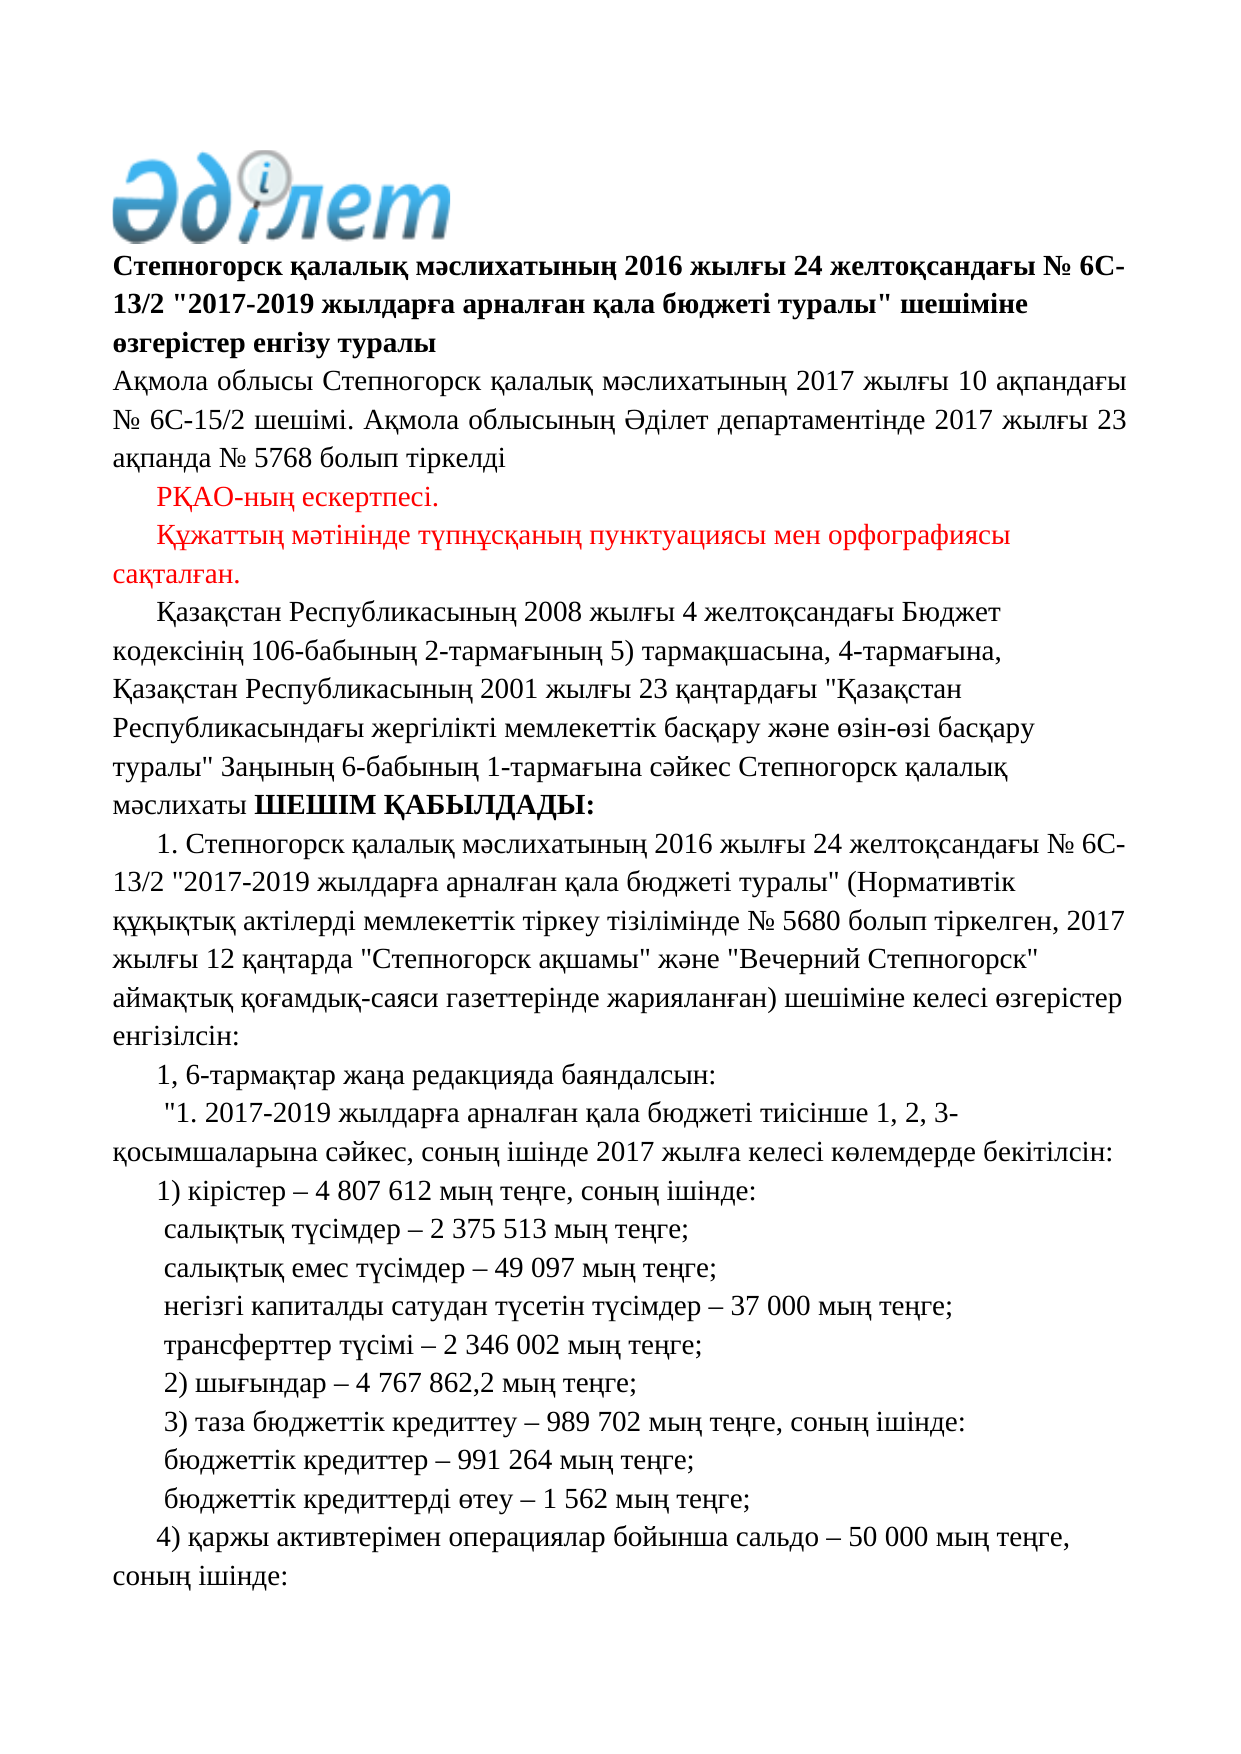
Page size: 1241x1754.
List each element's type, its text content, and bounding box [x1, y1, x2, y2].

picture [112, 150, 451, 244]
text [112, 479, 1128, 1592]
text Степногорск қалалық мәслихатының 2016 жылғы 24 желтоқсандағы № 6С-13/2 "2017-2019 жылдарға арналған қала бюджеті туралы" шешіміне өзгерістер енгізу туралы [112, 248, 1128, 358]
text Ақмола облысы Степногорск қалалық мәслихатының 2017 жылғы 10 ақпандағы № 6С-15/2 шешімі. Ақмола облысының Әділет департаментінде 2017 жылғы 23 ақпанда № 5768 болып тіркелді [112, 363, 1128, 474]
